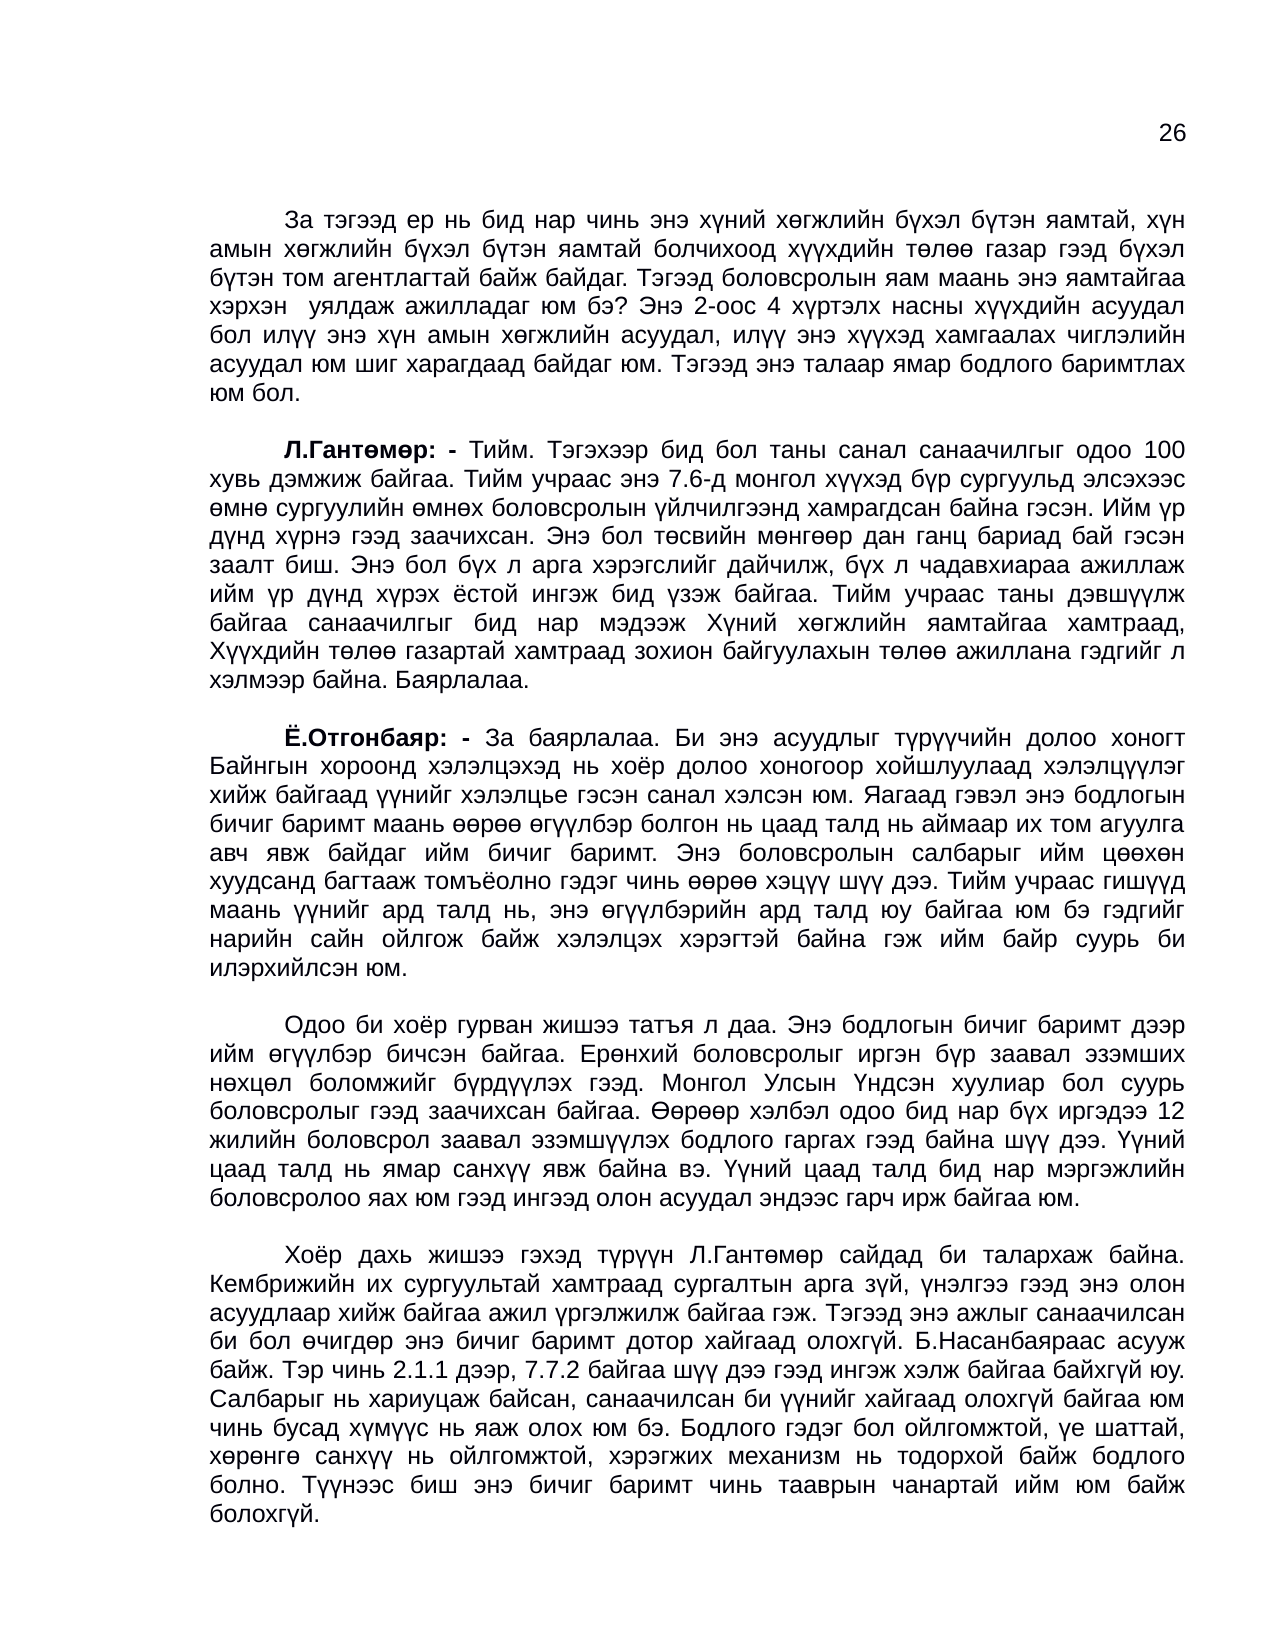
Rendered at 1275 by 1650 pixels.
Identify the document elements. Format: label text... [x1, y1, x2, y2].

text Ё.Отгонбаяр: - За баярлалаа. Би энэ асуудлыг түрүүчийн долоо хоногт Байнгын хороонд хэлэлцэхэд нь хоёр долоо хоногоор хойшлуулаад хэлэлцүүлэг хийж байгаад үүнийг хэлэлцье гэсэн санал хэлсэн юм. Яагаад гэвэл энэ бодлогын бичиг баримт маань өөрөө өгүүлбэр болгон нь цаад талд нь аймаар их том агуулга авч явж байдаг ийм бичиг баримт. Энэ боловсролын салбарыг ийм цөөхөн хуудсанд багтааж томъёолно гэдэг чинь өөрөө хэцүү шүү дээ. Тийм учраас гишүүд маань үүнийг ард талд нь, энэ өгүүлбэрийн ард талд юу байгаа юм бэ гэдгийг нарийн сайн ойлгож байж хэлэлцэх хэрэгтэй байна гэж ийм байр суурь би илэрхийлсэн юм. [209, 723, 1186, 981]
text За тэгээд ер нь бид нар чинь энэ хүний хөгжлийн бүхэл бүтэн яамтай, хүн амын хөгжлийн бүхэл бүтэн яамтай болчихоод хүүхдийн төлөө газар гээд бүхэл бүтэн том агентлагтай байж байдаг. Тэгээд боловсролын яам маань энэ яамтайгаа хэрхэн уялдаж ажилладаг юм бэ? Энэ 2-оос 4 хүртэлх насны хүүхдийн асуудал бол илүү энэ хүн амын хөгжлийн асуудал, илүү энэ хүүхэд хамгаалах чиглэлийн асуудал юм шиг харагдаад байдаг юм. Тэгээд энэ талаар ямар бодлого баримтлах юм бол. [209, 205, 1186, 406]
text Л.Гантөмөр: - Тийм. Тэгэхээр бид бол таны санал санаачилгыг одоо 100 хувь дэмжиж байгаа. Тийм учраас энэ 7.6-д монгол хүүхэд бүр сургуульд элсэхээс өмнө сургуулийн өмнөх боловсролын үйлчилгээнд хамрагдсан байна гэсэн. Ийм үр дүнд хүрнэ гээд заачихсан. Энэ бол төсвийн мөнгөөр дан ганц бариад бай гэсэн заалт биш. Энэ бол бүх л арга хэрэгслийг дайчилж, бүх л чадавхиараа ажиллаж ийм үр дүнд хүрэх ёстой ингэж бид үзэж байгаа. Тийм учраас таны дэвшүүлж байгаа санаачилгыг бид нар мэдээж Хүний хөгжлийн яамтайгаа хамтраад, Хүүхдийн төлөө газартай хамтраад зохион байгуулахын төлөө ажиллана гэдгийг л хэлмээр байна. Баярлалаа. [209, 435, 1186, 694]
text Одоо би хоёр гурван жишээ татъя л даа. Энэ бодлогын бичиг баримт дээр ийм өгүүлбэр бичсэн байгаа. Ерөнхий боловсролыг иргэн бүр заавал эзэмших нөхцөл боломжийг бүрдүүлэх гээд. Монгол Улсын Үндсэн хуулиар бол суурь боловсролыг гээд заачихсан байгаа. Өөрөөр хэлбэл одоо бид нар бүх иргэдээ 12 жилийн боловсрол заавал эзэмшүүлэх бодлого гаргах гээд байна шүү дээ. Үүний цаад талд нь ямар санхүү явж байна вэ. Үүний цаад талд бид нар мэргэжлийн боловсролоо яах юм гээд ингээд олон асуудал эндээс гарч ирж байгаа юм. [209, 1010, 1186, 1211]
text Хоёр дахь жишээ гэхэд түрүүн Л.Гантөмөр сайдад би талархаж байна. Кембрижийн их сургуультай хамтраад сургалтын арга зүй, үнэлгээ гээд энэ олон асуудлаар хийж байгаа ажил үргэлжилж байгаа гэж. Тэгээд энэ ажлыг санаачилсан би бол өчигдөр энэ бичиг баримт дотор хайгаад олохгүй. Б.Насанбаяраас асууж байж. Тэр чинь 2.1.1 дээр, 7.7.2 байгаа шүү дээ гээд ингэж хэлж байгаа байхгүй юу. Салбарыг нь хариуцаж байсан, санаачилсан би үүнийг хайгаад олохгүй байгаа юм чинь бусад хүмүүс нь яаж олох юм бэ. Бодлого гэдэг бол ойлгомжтой, үе шаттай, хөрөнгө санхүү нь ойлгомжтой, хэрэгжих механизм нь тодорхой байж бодлого болно. Түүнээс биш энэ бичиг баримт чинь тааврын чанартай ийм юм байж болохгүй. [209, 1240, 1186, 1528]
